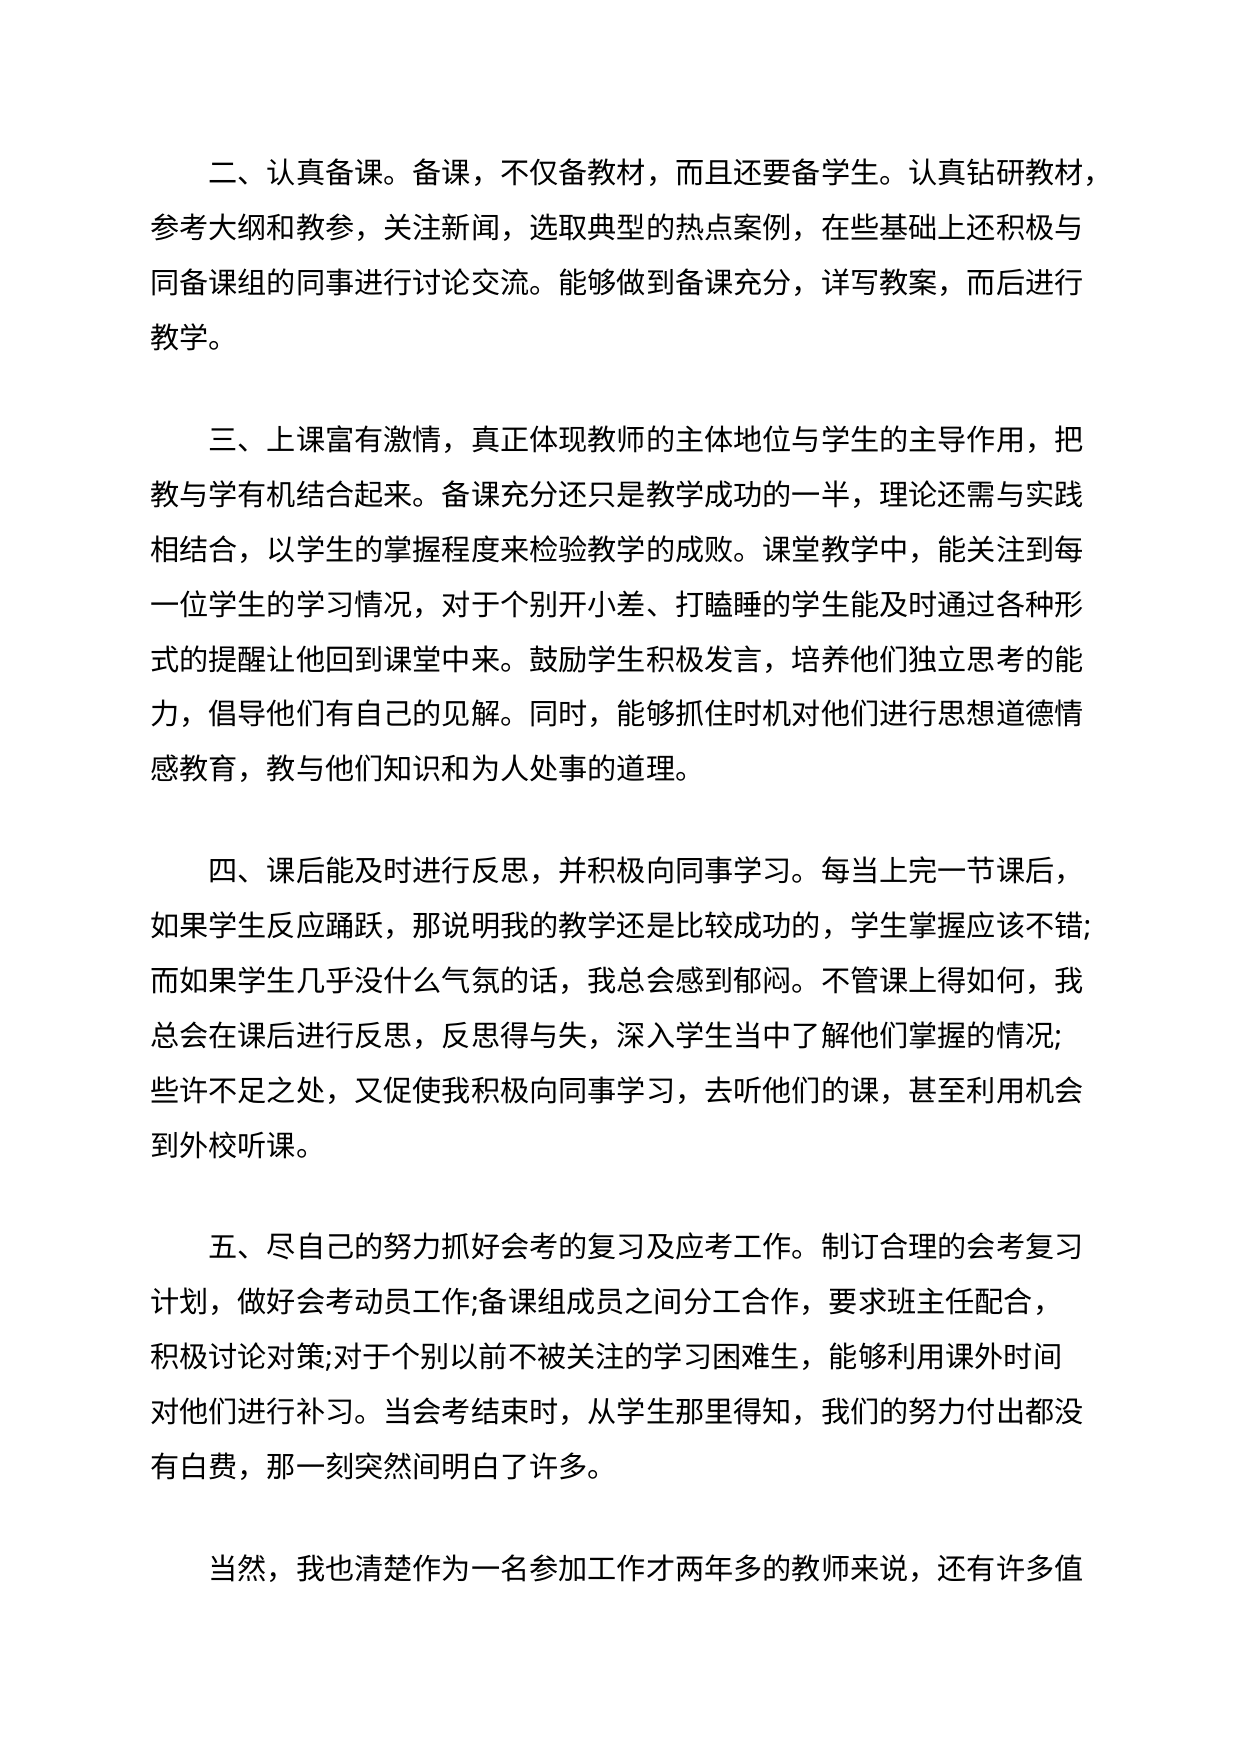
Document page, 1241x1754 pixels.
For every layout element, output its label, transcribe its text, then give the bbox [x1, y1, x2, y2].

text 二、认真备课。备课，不仅备教材，而且还要备学生。认真钻研教材，参考大纲和教参，关注新闻，选取典型的热点案例，在些基础上还积极与同备课组的同事进行讨论交流。能够做到备课充分，详写教案，而后进行教学。 [150, 150, 1090, 357]
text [150, 1546, 1090, 1588]
text 五、尽自己的努力抓好会考的复习及应考工作。制订合理的会考复习计划，做好会考动员工作;备课组成员之间分工合作，要求班主任配合，积极讨论对策;对于个别以前不被关注的学习困难生，能够利用课外时间对他们进行补习。当会考结束时，从学生那里得知，我们的努力付出都没有白费，那一刻突然间明白了许多。 [150, 1224, 1090, 1486]
text 三、上课富有激情，真正体现教师的主体地位与学生的主导作用，把教与学有机结合起来。备课充分还只是教学成功的一半，理论还需与实践相结合，以学生的掌握程度来检验教学的成败。课堂教学中，能关注到每一位学生的学习情况，对于个别开小差、打瞌睡的学生能及时通过各种形式的提醒让他回到课堂中来。鼓励学生积极发言，培养他们独立思考的能力，倡导他们有自己的见解。同时，能够抓住时机对他们进行思想道德情感教育，教与他们知识和为人处事的道理。 [150, 416, 1090, 788]
text 四、课后能及时进行反思，并积极向同事学习。每当上完一节课后，如果学生反应踊跃，那说明我的教学还是比较成功的，学生掌握应该不错;而如果学生几乎没什么气氛的话，我总会感到郁闷。不管课上得如何，我总会在课后进行反思，反思得与失，深入学生当中了解他们掌握的情况;些许不足之处，又促使我积极向同事学习，去听他们的课，甚至利用机会到外校听课。 [150, 848, 1090, 1164]
